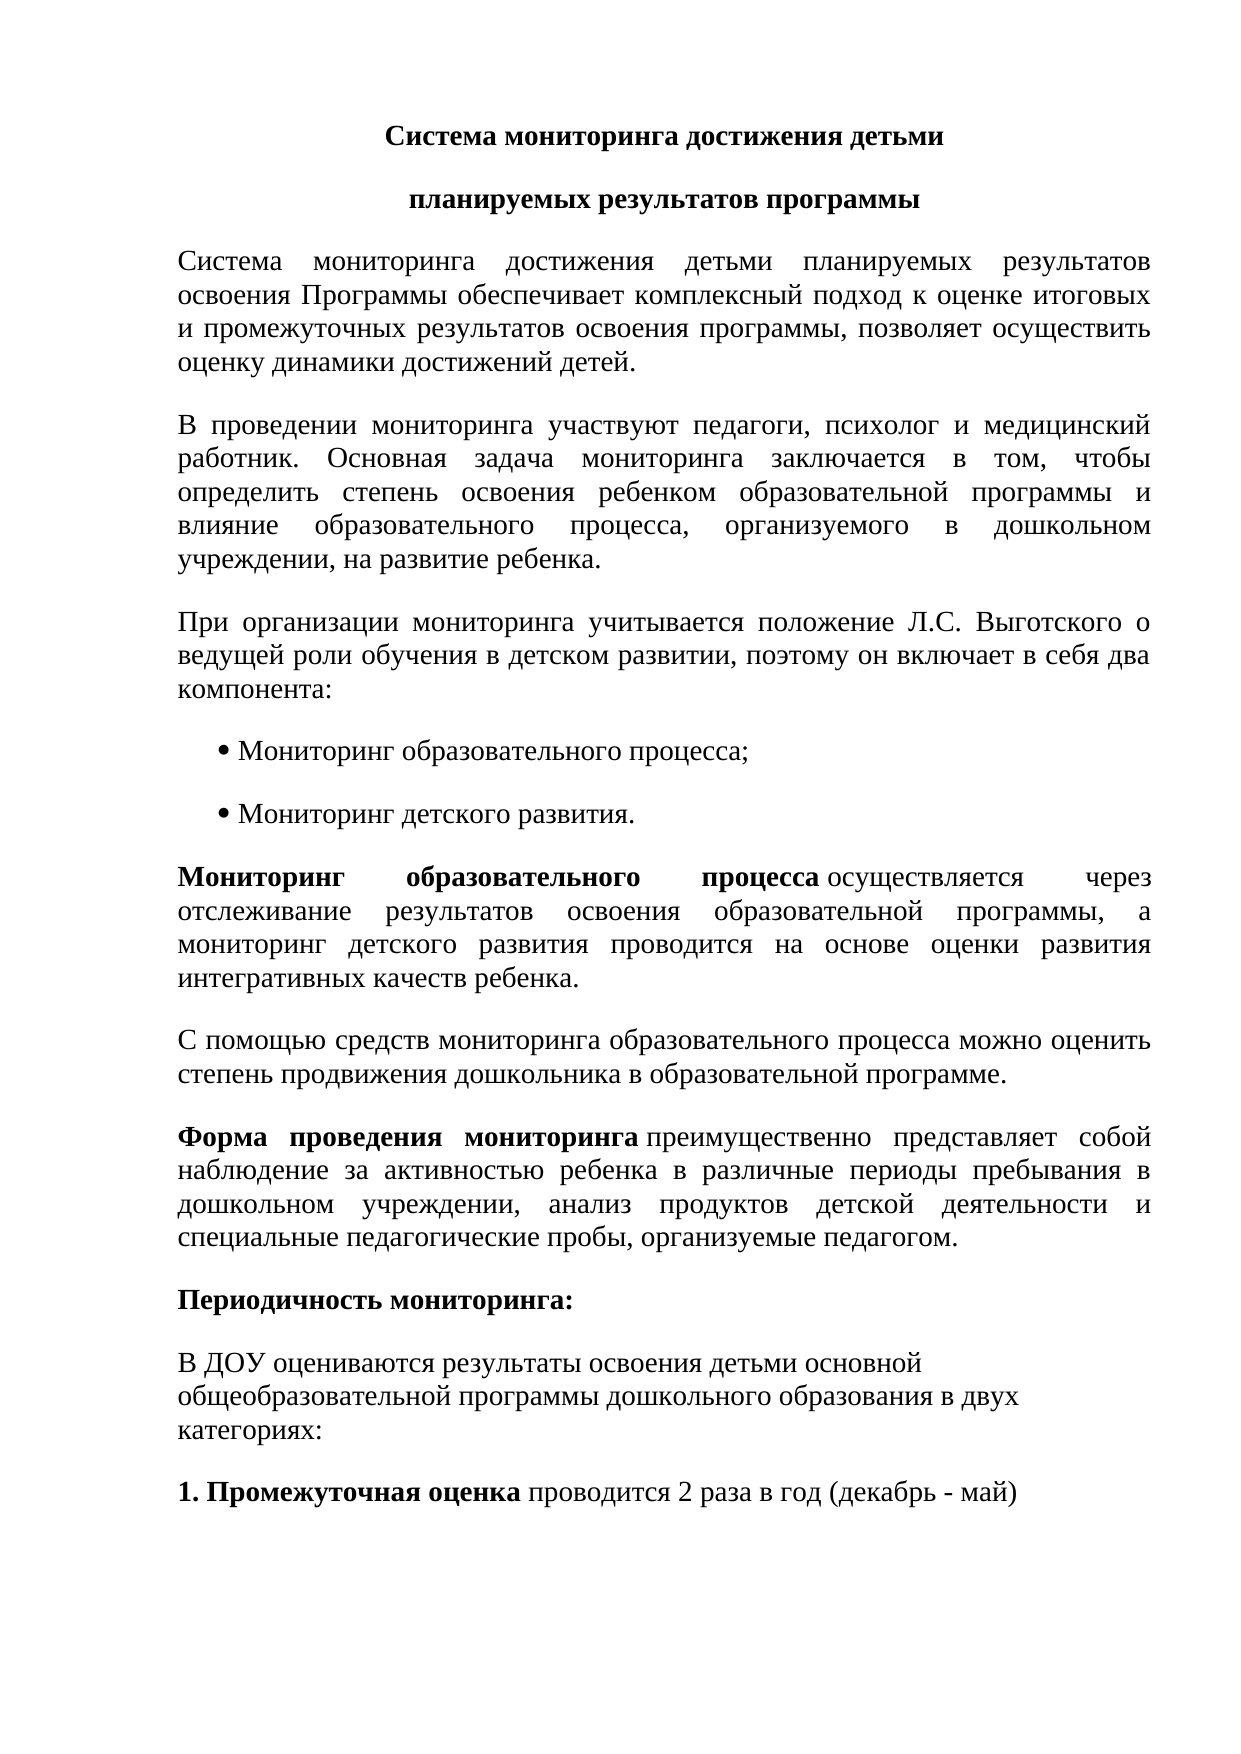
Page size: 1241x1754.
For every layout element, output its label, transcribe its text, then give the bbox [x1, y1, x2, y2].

text планируемых результатов программы [177, 181, 1152, 214]
text С помощью средств мониторинга образовательного процесса можно оценить степень продвижения дошкольника в образовательной программе. [177, 1022, 1152, 1089]
text При организации мониторинга учитывается положение Л.С. Выготского о ведущей роли обучения в детском развитии, поэтому он включает в себя два компонента: [177, 604, 1152, 704]
text 1. Промежуточная оценка проводится 2 раза в год (декабрь - май) [177, 1474, 1152, 1508]
text В проведении мониторинга участвуют педагоги, психолог и медицинский работник. Основная задача мониторинга заключается в том, чтобы определить степень освоения ребенком образовательной программы и влияние образовательного процесса, организуемого в дошкольном учреждении, на развитие ребенка. [177, 407, 1152, 574]
text Мониторинг образовательного процесса осуществляется через отслеживание результатов освоения образовательной программы, а мониторинг детского развития проводится на основе оценки развития интегративных качеств ребенка. [177, 859, 1152, 993]
text Периодичность мониторинга: [177, 1282, 1152, 1316]
text Система мониторинга достижения детьми планируемых результатов освоения Программы обеспечивает комплексный подход к оценке итоговых и промежуточных результатов освоения программы, позволяет осуществить оценку динамики достижений детей. [177, 243, 1152, 378]
text В ДОУ оцениваются результаты освоения детьми основной общеобразовательной программы дошкольного образования в двух категориях: [177, 1345, 1152, 1445]
text Система мониторинга достижения детьми [177, 118, 1152, 152]
text Форма проведения мониторинга преимущественно представляет собой наблюдение за активностью ребенка в различные периоды пребывания в дошкольном учреждении, анализ продуктов детской деятельности и специальные педагогические пробы, организуемые педагогом. [177, 1119, 1152, 1253]
text ​ Мониторинг образовательного процесса; [218, 733, 1152, 767]
text ​ Мониторинг детского развития. [218, 796, 1152, 830]
